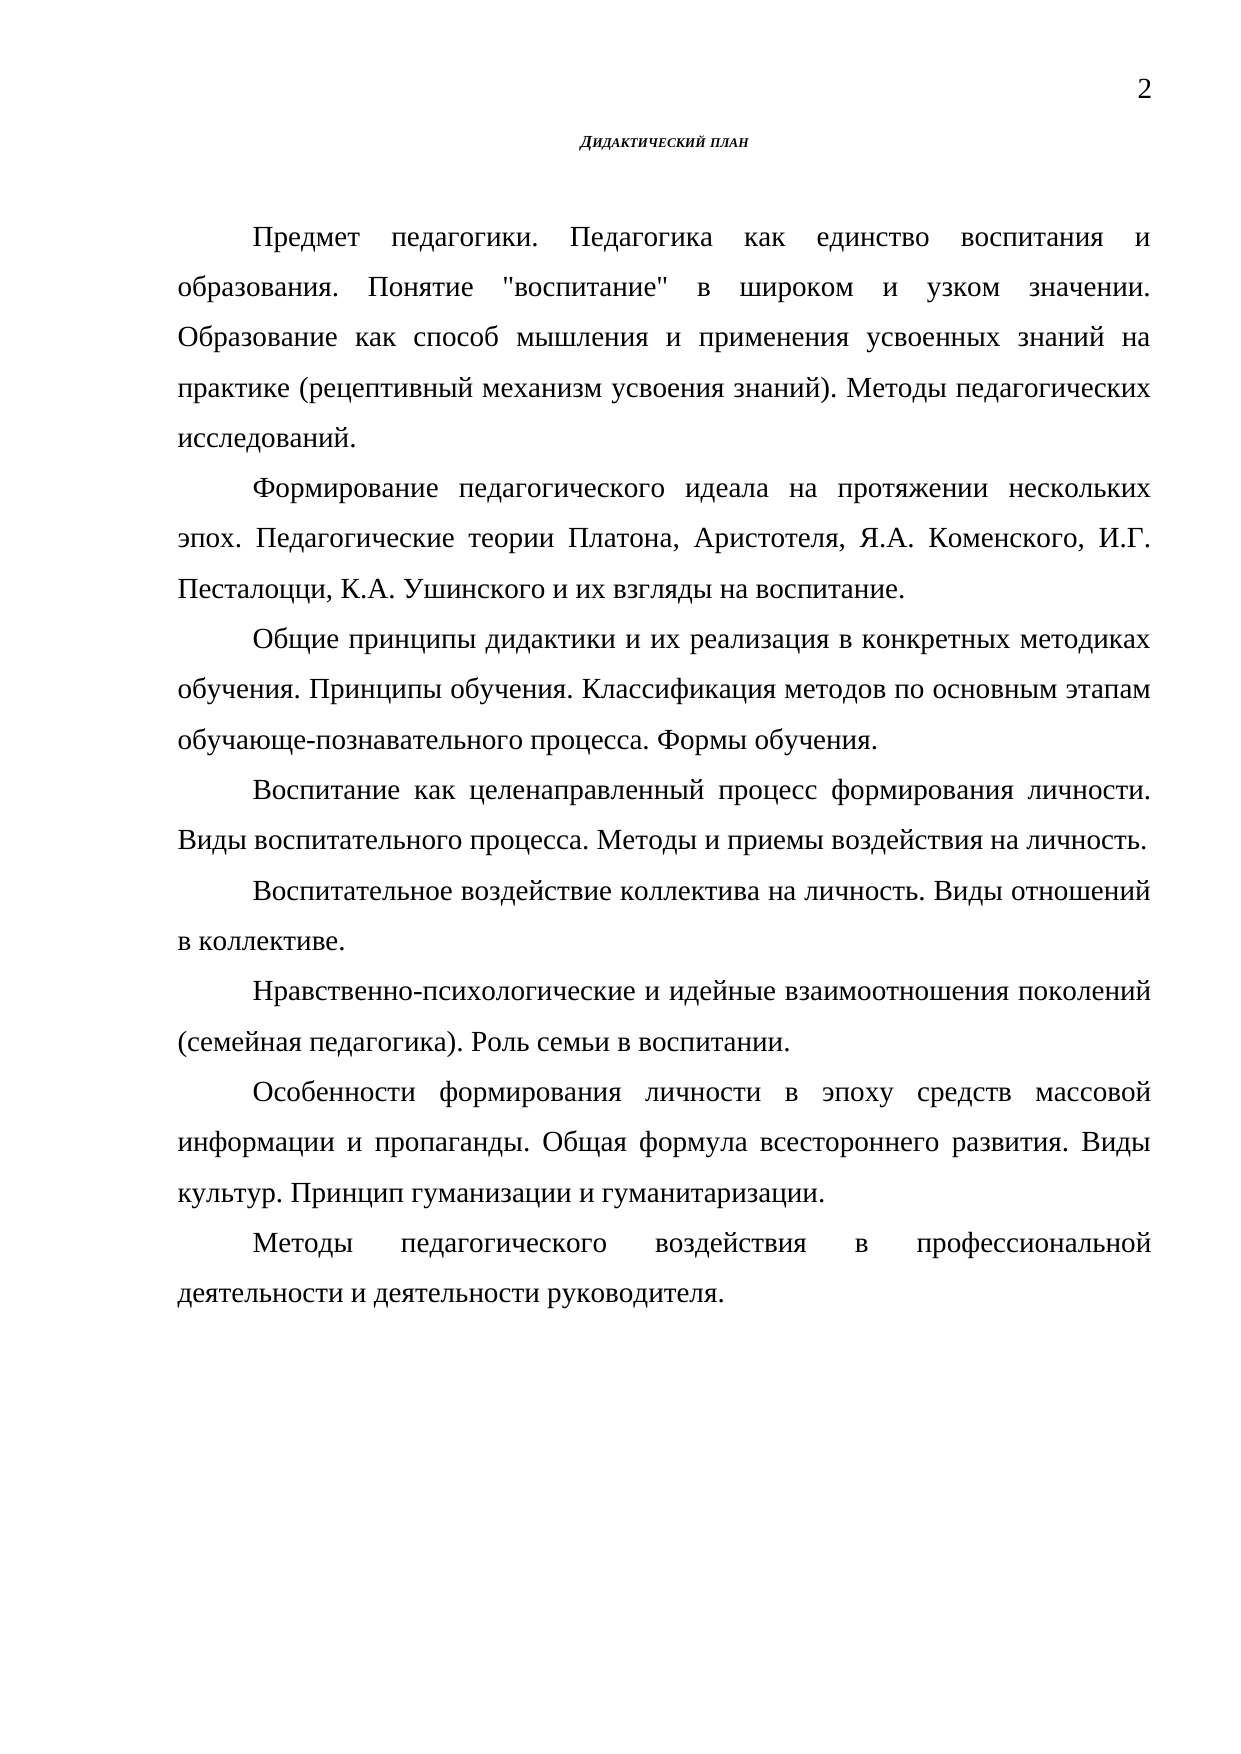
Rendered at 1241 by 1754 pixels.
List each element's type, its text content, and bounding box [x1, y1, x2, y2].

text Общие принципы дидактики и их реализация в конкретных методиках обучения. Принципы обучения. Классификация методов по основным этапам обучающе-познавательного процесса. Формы обучения. [177, 621, 1152, 755]
text Особенности формирования личности в эпоху средств массовой информации и пропаганды. Общая формула всестороннего развития. Виды культур. Принцип гуманизации и гуманитаризации. [177, 1074, 1152, 1208]
text Воспитательное воздействие коллектива на личность. Виды отношений в коллективе. [177, 873, 1152, 957]
text Формирование педагогического идеала на протяжении нескольких эпох. Педагогические теории Платона, Аристотеля, Я.А. Коменского, И.Г. Песталоцци, К.А. Ушинского и их взгляды на воспитание. [177, 470, 1152, 604]
text Методы педагогического воздействия в профессиональной деятельности и деятельности руководителя. [177, 1225, 1152, 1309]
subtitle Дидактический план [177, 118, 1152, 152]
text Воспитание как целенаправленный процесс формирования личности. Виды воспитательного процесса. Методы и приемы воздействия на личность. [177, 772, 1152, 856]
text Предмет педагогики. Педагогика как единство воспитания и образования. Понятие "воспитание" в широком и узком значении. Образование как способ мышления и применения усвоенных знаний на практике (рецептивный механизм усвоения знаний). Методы педагогических исследований. [177, 219, 1152, 453]
text Нравственно-психологические и идейные взаимоотношения поколений (семейная педагогика). Роль семьи в воспитании. [177, 973, 1152, 1057]
